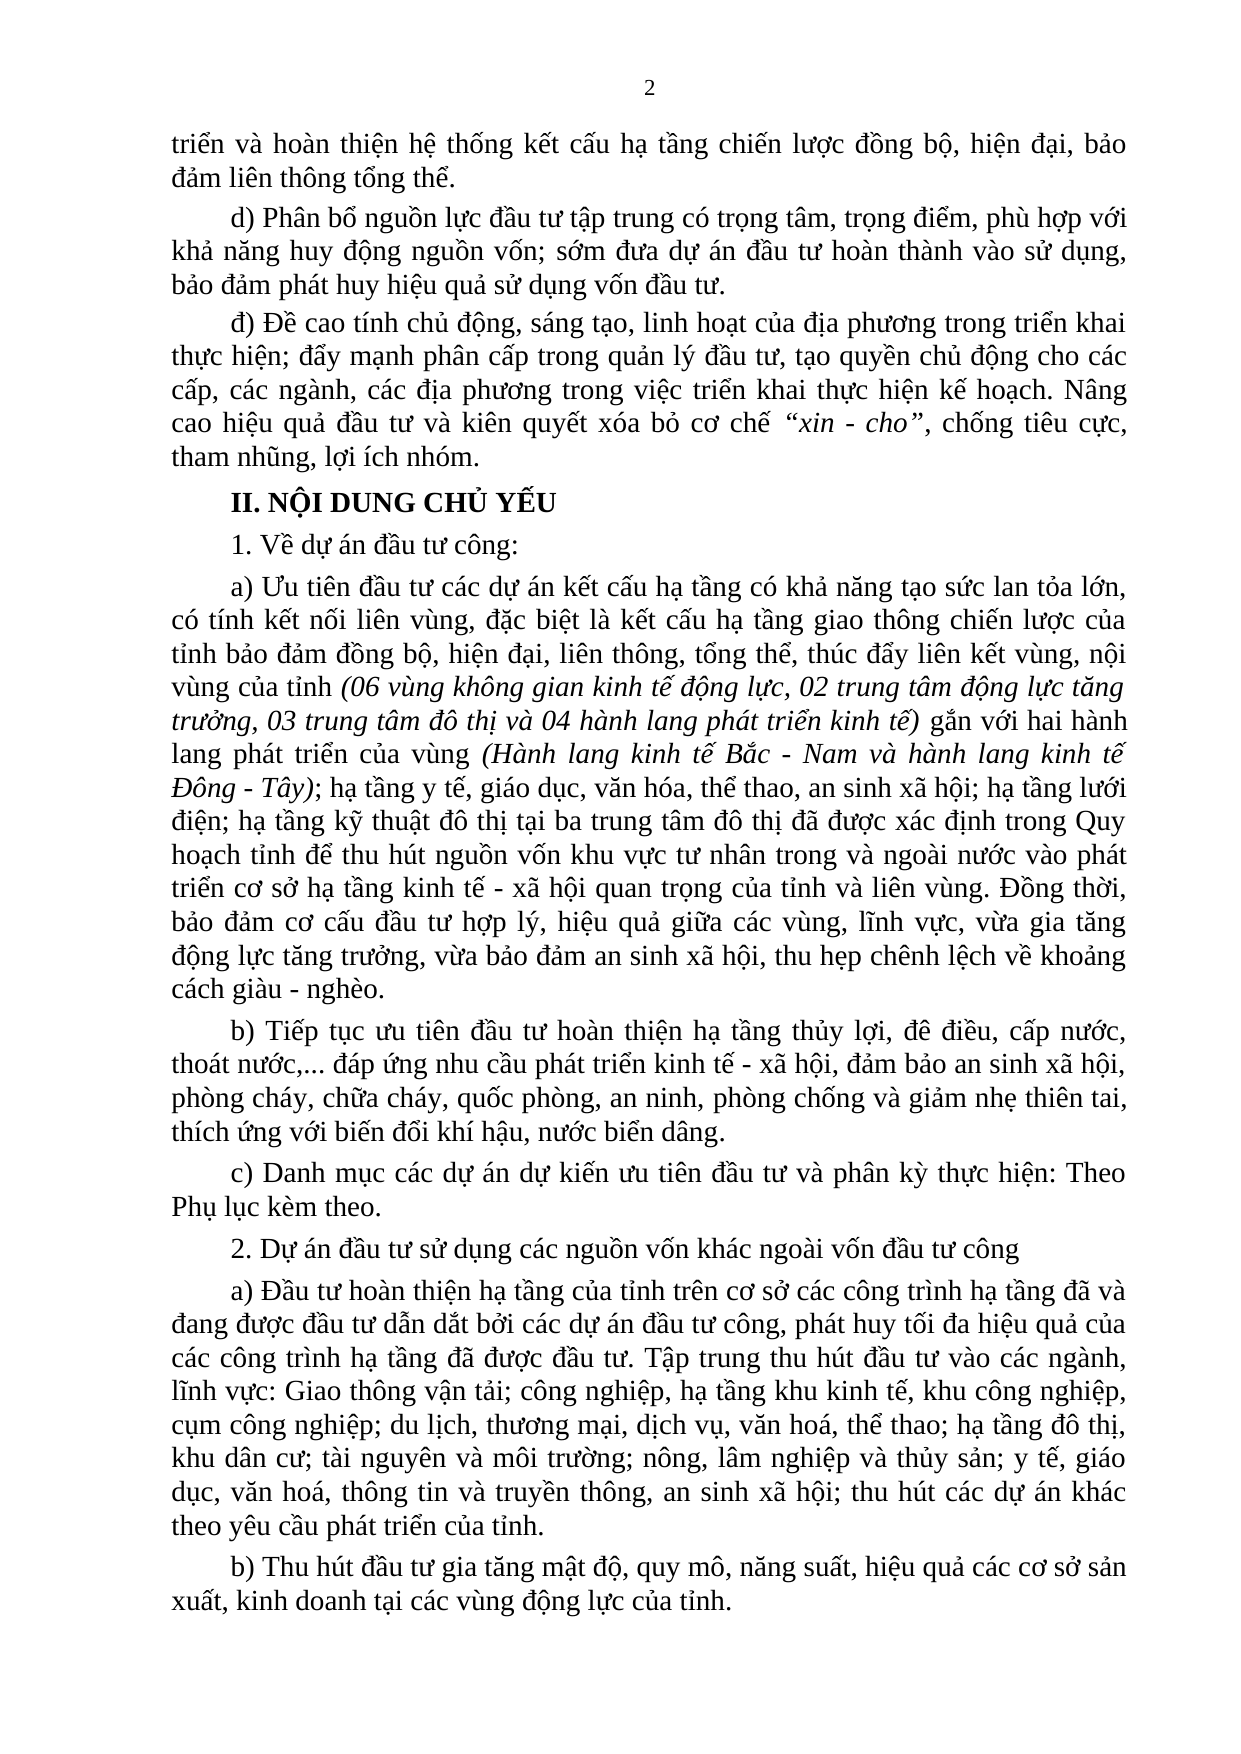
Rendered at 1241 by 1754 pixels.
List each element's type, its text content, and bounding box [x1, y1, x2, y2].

text 2. Dự án đầu tư sử dụng các nguồn vốn khác ngoài vốn đầu tư công [171, 1231, 1128, 1264]
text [171, 127, 1128, 194]
text II. NỘI DUNG CHỦ YẾU [171, 485, 1128, 518]
text a) Ưu tiên đầu tư các dự án kết cấu hạ tầng có khả năng tạo sức lan tỏa lớn, có tính kết nối liên vùng, đặc biệt là kết cấu hạ tầng giao thông chiến lược của tỉnh bảo đảm đồng bộ, hiện đại, liên thông, tổng thể, thúc đẩy liên kết vùng, nội vùng của tỉnh (06 vùng không gian kinh tế động lực, 02 trung tâm động lực tăng trưởng, 03 trung tâm đô thị và 04 hành lang phát triển kinh tế) gắn với hai hành lang phát triển của vùng (Hành lang kinh tế Bắc - Nam và hành lang kinh tế Đông - Tây); hạ tầng y tế, giáo dục, văn hóa, thể thao, an sinh xã hội; hạ tầng lưới điện; hạ tầng kỹ thuật đô thị tại ba trung tâm đô thị đã được xác định trong Quy hoạch tỉnh để thu hút nguồn vốn khu vực tư nhân trong và ngoài nước vào phát triển cơ sở hạ tầng kinh tế - xã hội quan trọng của tỉnh và liên vùng. Đồng thời, bảo đảm cơ cấu đầu tư hợp lý, hiệu quả giữa các vùng, lĩnh vực, vừa gia tăng động lực tăng trưởng, vừa bảo đảm an sinh xã hội, thu hẹp chênh lệch về khoảng cách giàu - nghèo. [171, 569, 1128, 1005]
text đ) Đề cao tính chủ động, sáng tạo, linh hoạt của địa phương trong triển khai thực hiện; đẩy mạnh phân cấp trong quản lý đầu tư, tạo quyền chủ động cho các cấp, các ngành, các địa phương trong việc triển khai thực hiện kế hoạch. Nâng cao hiệu quả đầu tư và kiên quyết xóa bỏ cơ chế “xin - cho”, chống tiêu cực, tham nhũng, lợi ích nhóm. [171, 305, 1128, 472]
text d) Phân bổ nguồn lực đầu tư tập trung có trọng tâm, trọng điểm, phù hợp với khả năng huy động nguồn vốn; sớm đưa dự án đầu tư hoàn thành vào sử dụng, bảo đảm phát huy hiệu quả sử dụng vốn đầu tư. [171, 200, 1128, 301]
text b) Thu hút đầu tư gia tăng mật độ, quy mô, năng suất, hiệu quả các cơ sở sản xuất, kinh doanh tại các vùng động lực của tỉnh. [171, 1549, 1128, 1617]
text a) Đầu tư hoàn thiện hạ tầng của tỉnh trên cơ sở các công trình hạ tầng đã và đang được đầu tư dẫn dắt bởi các dự án đầu tư công, phát huy tối đa hiệu quả của các công trình hạ tầng đã được đầu tư. Tập trung thu hút đầu tư vào các ngành, lĩnh vực: Giao thông vận tải; công nghiệp, hạ tầng khu kinh tế, khu công nghiệp, cụm công nghiệp; du lịch, thương mại, dịch vụ, văn hoá, thể thao; hạ tầng đô thị, khu dân cư; tài nguyên và môi trường; nông, lâm nghiệp và thủy sản; y tế, giáo dục, văn hoá, thông tin và truyền thông, an sinh xã hội; thu hút các dự án khác theo yêu cầu phát triển của tỉnh. [171, 1273, 1128, 1541]
text c) Danh mục các dự án dự kiến ưu tiên đầu tư và phân kỳ thực hiện: Theo Phụ lục kèm theo. [171, 1156, 1128, 1223]
text 1. Về dự án đầu tư công: [171, 527, 1128, 560]
text b) Tiếp tục ưu tiên đầu tư hoàn thiện hạ tầng thủy lợi, đê điều, cấp nước, thoát nước,... đáp ứng nhu cầu phát triển kinh tế - xã hội, đảm bảo an sinh xã hội, phòng cháy, chữa cháy, quốc phòng, an ninh, phòng chống và giảm nhẹ thiên tai, thích ứng với biến đổi khí hậu, nước biển dâng. [171, 1013, 1128, 1147]
